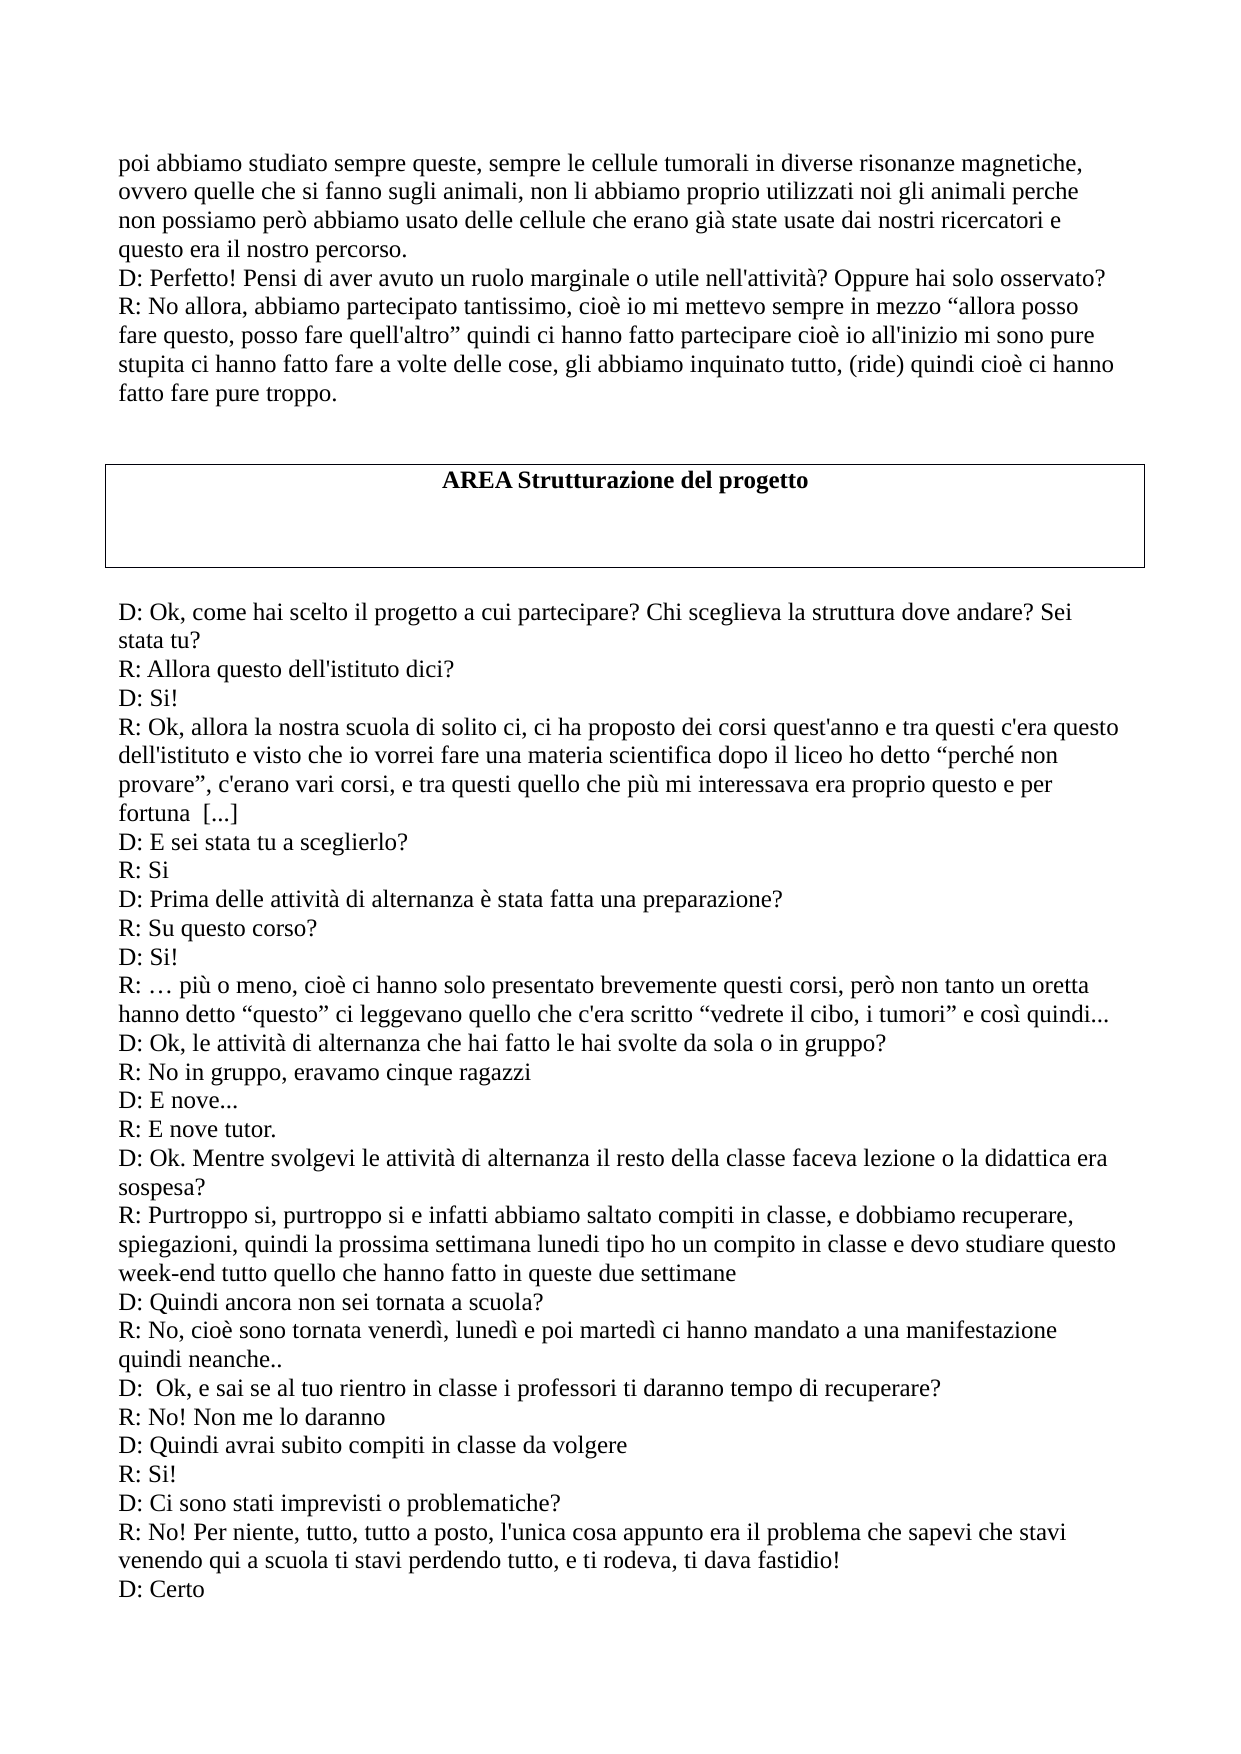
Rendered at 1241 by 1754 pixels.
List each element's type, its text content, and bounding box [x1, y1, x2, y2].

text R: Purtroppo si, purtroppo si e infatti abbiamo saltato compiti in classe, e dobbiamo recuperare, spiegazioni, quindi la prossima settimana lunedi tipo ho un compito in classe e devo studiare questo week-end tutto quello che hanno fatto in queste due settimane [118, 1200, 1122, 1287]
text D: Si! R: … più o meno, cioè ci hanno solo presentato brevemente questi corsi, però non tanto un oretta hanno detto “questo” ci leggevano quello che c'era scritto “vedrete il cibo, i tumori” e così quindi... D: Ok, le attività di alternanza che hai fatto le hai svolte da sola o in gruppo? R: No in gruppo, eravamo cinque ragazzi [118, 942, 1122, 1085]
text D: Quindi avrai subito compiti in classe da volgere [118, 1430, 1122, 1459]
text D: Ok, e sai se al tuo rientro in classe i professori ti daranno tempo di recuperare? [118, 1373, 1122, 1402]
text R: No! Non me lo daranno [118, 1402, 1122, 1430]
text D: Quindi ancora non sei tornata a scuola? [118, 1287, 1122, 1315]
text D: E nove... [118, 1085, 1122, 1114]
text R: Si! [118, 1459, 1122, 1488]
text R: E nove tutor. [118, 1114, 1122, 1143]
text D: Ok. Mentre svolgevi le attività di alternanza il resto della classe faceva lezione o la didattica era sospesa? [118, 1143, 1122, 1200]
text R: No! Per niente, tutto, tutto a posto, l'unica cosa appunto era il problema che sapevi che stavi venendo qui a scuola ti stavi perdendo tutto, e ti rodeva, ti dava fastidio! [118, 1517, 1122, 1574]
text D: Certo [118, 1574, 1122, 1603]
text D: E sei stata tu a sceglierlo? [118, 827, 1122, 855]
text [118, 148, 1122, 406]
text D: Ok, come hai scelto il progetto a cui partecipare? Chi sceglieva la struttura dove andare? Sei stata tu? R: Allora questo dell'istituto dici? D: Si! R: Ok, allora la nostra scuola di solito ci, ci ha proposto dei corsi quest'anno e tra questi c'era questo dell'istituto e visto che io vorrei fare una materia scientifica dopo il liceo ho detto “perché non provare”, c'erano vari corsi, e tra questi quello che più mi interessava era proprio questo e per fortuna [...] [118, 597, 1122, 827]
table_header AREA Strutturazione del progetto [106, 465, 1144, 567]
text R: Si D: Prima delle attività di alternanza è stata fatta una preparazione? R: Su questo corso? [118, 855, 1122, 942]
text D: Ci sono stati imprevisti o problematiche? [118, 1488, 1122, 1517]
text R: No, cioè sono tornata venerdì, lunedì e poi martedì ci hanno mandato a una manifestazione quindi neanche.. [118, 1315, 1122, 1373]
